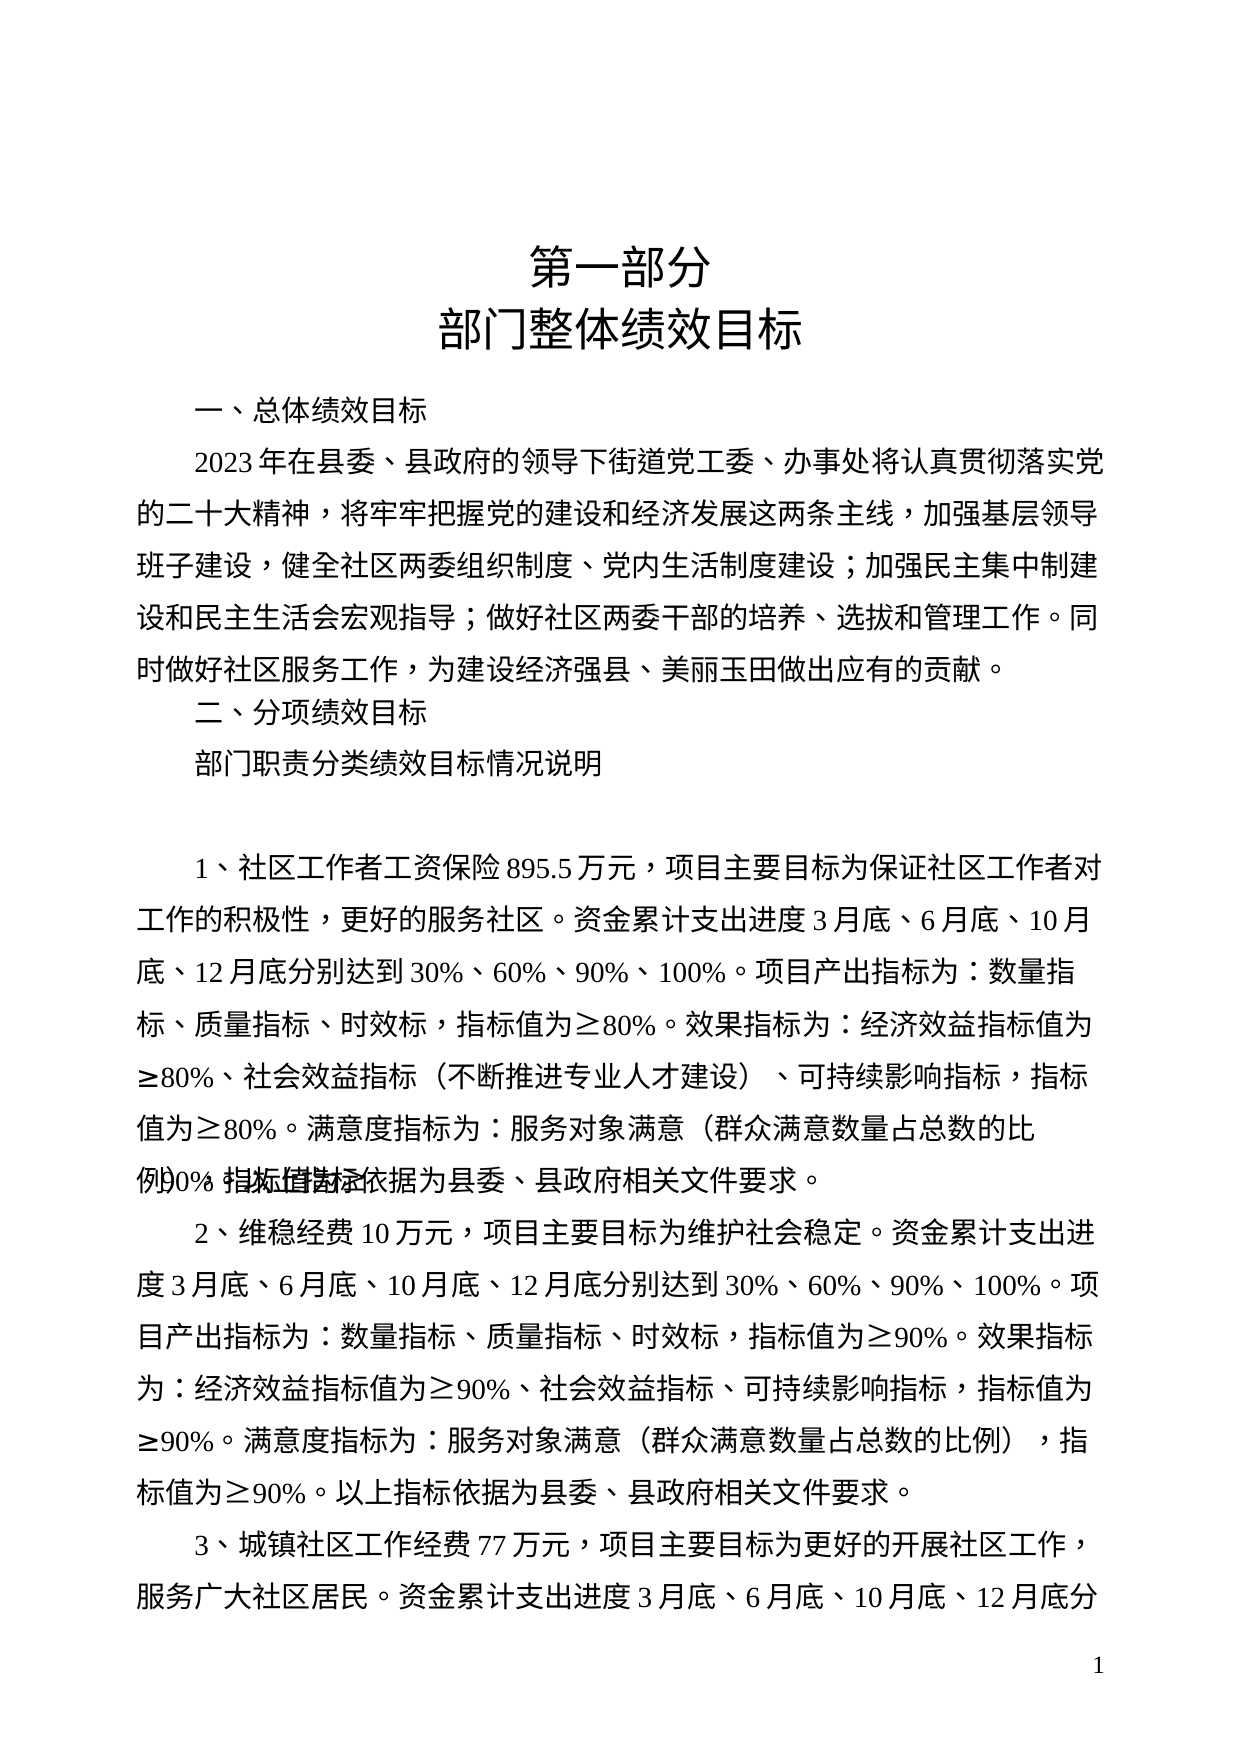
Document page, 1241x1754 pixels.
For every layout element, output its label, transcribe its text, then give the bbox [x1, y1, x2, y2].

text 部门整体绩效目标 [136, 298, 1104, 360]
text 2、维稳经费10万元，项目主要目标为维护社会稳定。资金累计支出进度3月底、6月底、10月底、12月底分别达到30%、60%、90%、100%。项目产出指标为：数量指标、质量指标、时效标，指标值为≥90%。效果指标为：经济效益指标值为≥90%、社会效益指标、可持续影响指标，指标值为≥90%。满意度指标为：服务对象满意（群众满意数量占总数的比例），指标值为≥90%。以上指标依据为县委、县政府相关文件要求。 [136, 1202, 1104, 1514]
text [136, 1514, 1104, 1618]
text 二、分项绩效目标 [136, 692, 1104, 732]
text 第一部分 [136, 235, 1104, 298]
text 2023年在县委、县政府的领导下街道党工委、办事处将认真贯彻落实党的二十大精神，将牢牢把握党的建设和经济发展这两条主线，加强基层领导班子建设，健全社区两委组织制度、党内生活制度建设；加强民主集中制建设和民主生活会宏观指导；做好社区两委干部的培养、选拔和管理工作。同时做好社区服务工作，为建设经济强县、美丽玉田做出应有的贡献。 [136, 431, 1104, 691]
text 一、总体绩效目标 [136, 390, 1104, 430]
text 部门职责分类绩效目标情况说明 [136, 733, 1104, 785]
text 1、社区工作者工资保险895.5万元，项目主要目标为保证社区工作者对工作的积极性，更好的服务社区。资金累计支出进度3月底、6月底、10月底、12月底分别达到30%、60%、90%、100%。项目产出指标为：数量指标、质量指标、时效标，指标值为≥80%。效果指标为：经济效益指标值为≥80%、社会效益指标（不断推进专业人才建设）、可持续影响指标，指标值为≥80%。满意度指标为：服务对象满意（群众满意数量占总数的比例），指标值为≥90%。以上指标依据为县委、县政府相关文件要求。 [136, 837, 1104, 1202]
